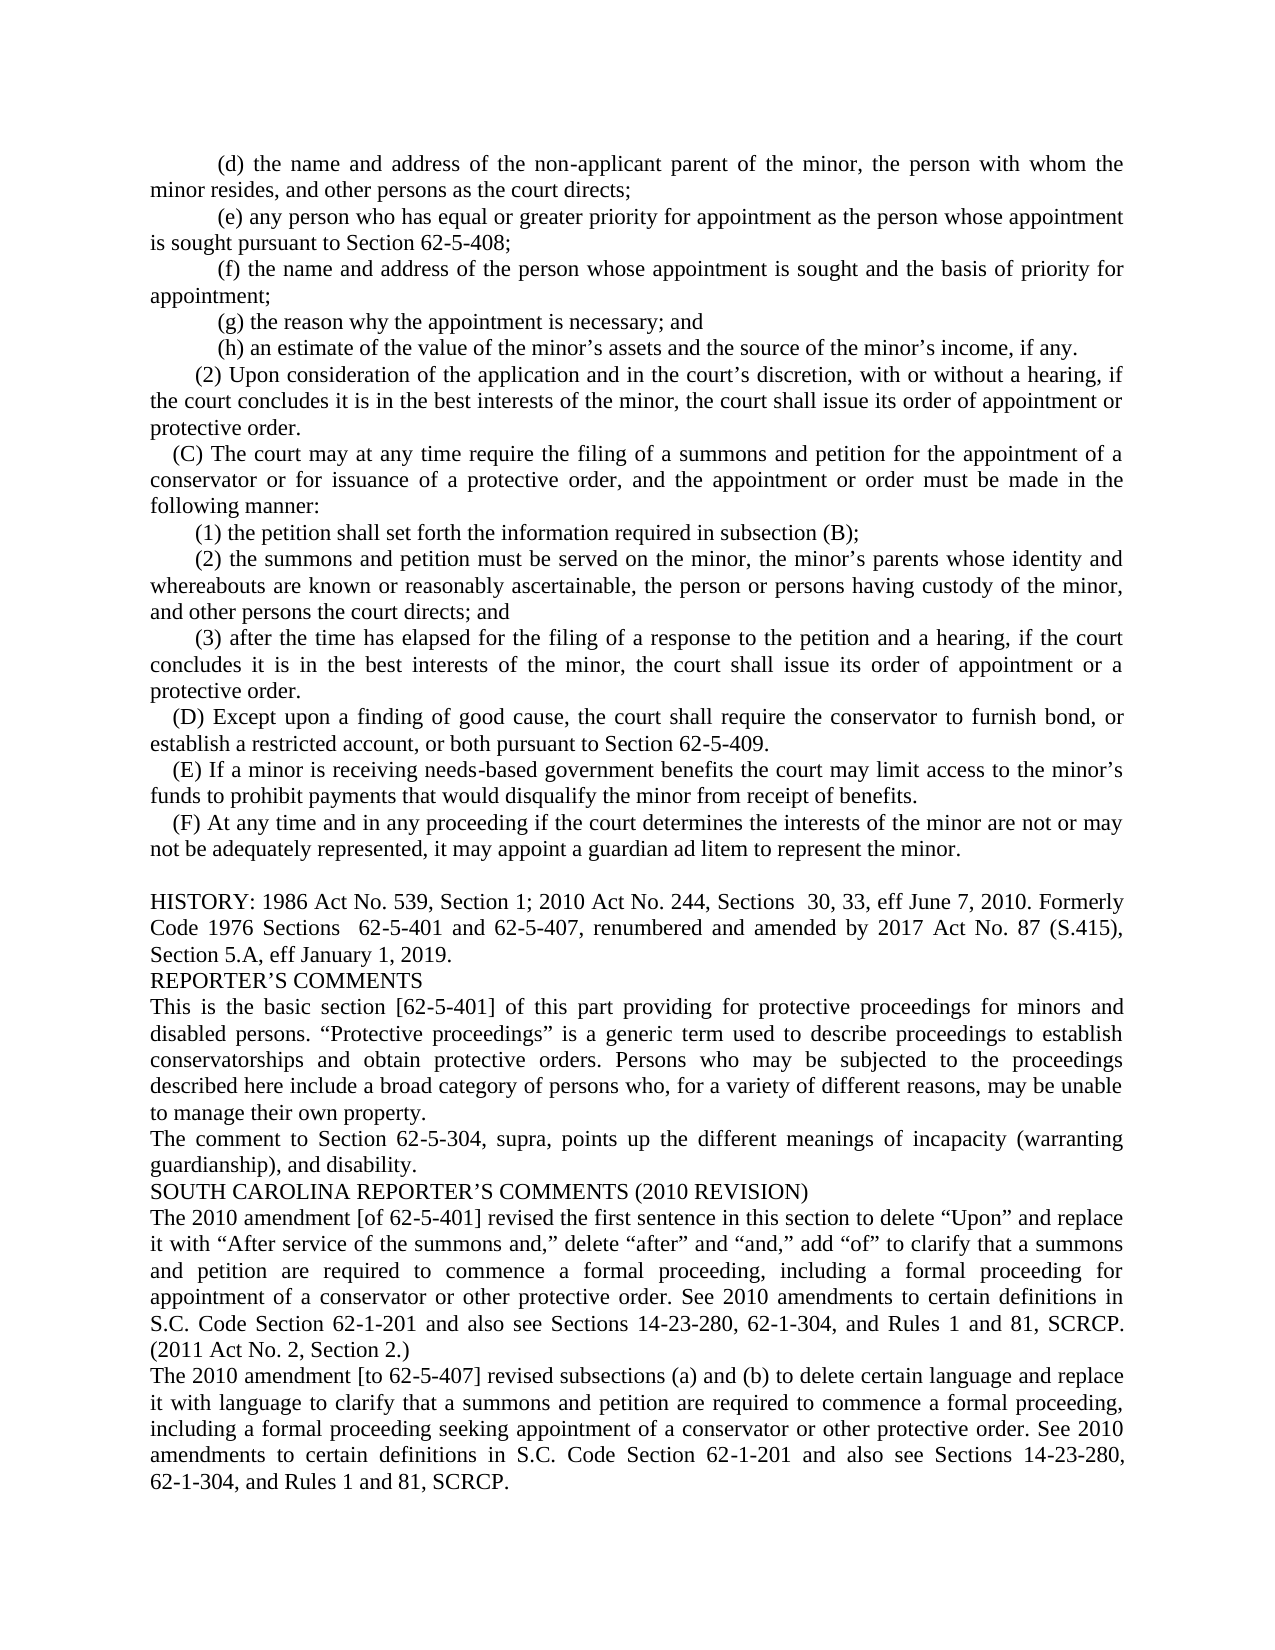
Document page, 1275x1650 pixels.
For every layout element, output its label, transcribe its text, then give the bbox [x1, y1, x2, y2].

text (D) Except upon a finding of good cause, the court shall require the conservator to furnish bond, or establish a restricted account, or both pursuant to Section 62-5-409. [150, 703, 1125, 756]
text HISTORY: 1986 Act No. 539, Section 1; 2010 Act No. 244, Sections 30, 33, eff June 7, 2010. Formerly Code 1976 Sections 62-5-401 and 62-5-407, renumbered and amended by 2017 Act No. 87 (S.415), Section 5.A, eff January 1, 2019. [150, 888, 1125, 967]
text (F) At any time and in any proceeding if the court determines the interests of the minor are not or may not be adequately represented, it may appoint a guardian ad litem to represent the minor. [150, 809, 1125, 862]
text REPORTER’S COMMENTS [150, 967, 1125, 993]
text The 2010 amendment [of 62-5-401] revised the first sentence in this section to delete “Upon” and replace it with “After service of the summons and,” delete “after” and “and,” add “of” to clarify that a summons and petition are required to commence a formal proceeding, including a formal proceeding for appointment of a conservator or other protective order. See 2010 amendments to certain definitions in S.C. Code Section 62-1-201 and also see Sections 14-23-280, 62-1-304, and Rules 1 and 81, SCRCP. (2011 Act No. 2, Section 2.) [150, 1204, 1125, 1362]
text (E) If a minor is receiving needs-based government benefits the court may limit access to the minor’s funds to prohibit payments that would disqualify the minor from receipt of benefits. [150, 756, 1125, 809]
text The 2010 amendment [to 62-5-407] revised subsections (a) and (b) to delete certain language and replace it with language to clarify that a summons and petition are required to commence a formal proceeding, including a formal proceeding seeking appointment of a conservator or other protective order. See 2010 amendments to certain definitions in S.C. Code Section 62-1-201 and also see Sections 14-23-280, 62-1-304, and Rules 1 and 81, SCRCP. [150, 1362, 1125, 1494]
text (C) The court may at any time require the filing of a summons and petition for the appointment of a conservator or for issuance of a protective order, and the appointment or order must be made in the following manner: [150, 440, 1125, 519]
text (h) an estimate of the value of the minor’s assets and the source of the minor’s income, if any. [150, 334, 1125, 361]
text (g) the reason why the appointment is necessary; and [150, 308, 1125, 334]
text (2) Upon consideration of the application and in the court’s discretion, with or without a hearing, if the court concludes it is in the best interests of the minor, the court shall issue its order of appointment or protective order. [150, 361, 1125, 440]
text This is the basic section [62-5-401] of this part providing for protective proceedings for minors and disabled persons. “Protective proceedings” is a generic term used to describe proceedings to establish conservatorships and obtain protective orders. Persons who may be subjected to the proceedings described here include a broad category of persons who, for a variety of different reasons, may be unable to manage their own property. [150, 993, 1125, 1125]
text SOUTH CAROLINA REPORTER’S COMMENTS (2010 REVISION) [150, 1178, 1125, 1204]
text The comment to Section 62-5-304, supra, points up the different meanings of incapacity (warranting guardianship), and disability. [150, 1125, 1125, 1178]
text (3) after the time has elapsed for the filing of a response to the petition and a hearing, if the court concludes it is in the best interests of the minor, the court shall issue its order of appointment or a protective order. [150, 624, 1125, 703]
text (f) the name and address of the person whose appointment is sought and the basis of priority for appointment; [150, 255, 1125, 308]
text (d) the name and address of the non-applicant parent of the minor, the person with whom the minor resides, and other persons as the court directs; [150, 150, 1125, 203]
text (e) any person who has equal or greater priority for appointment as the person whose appointment is sought pursuant to Section 62-5-408; [150, 203, 1125, 255]
text (1) the petition shall set forth the information required in subsection (B); [150, 519, 1125, 545]
text (2) the summons and petition must be served on the minor, the minor’s parents whose identity and whereabouts are known or reasonably ascertainable, the person or persons having custody of the minor, and other persons the court directs; and [150, 545, 1125, 624]
